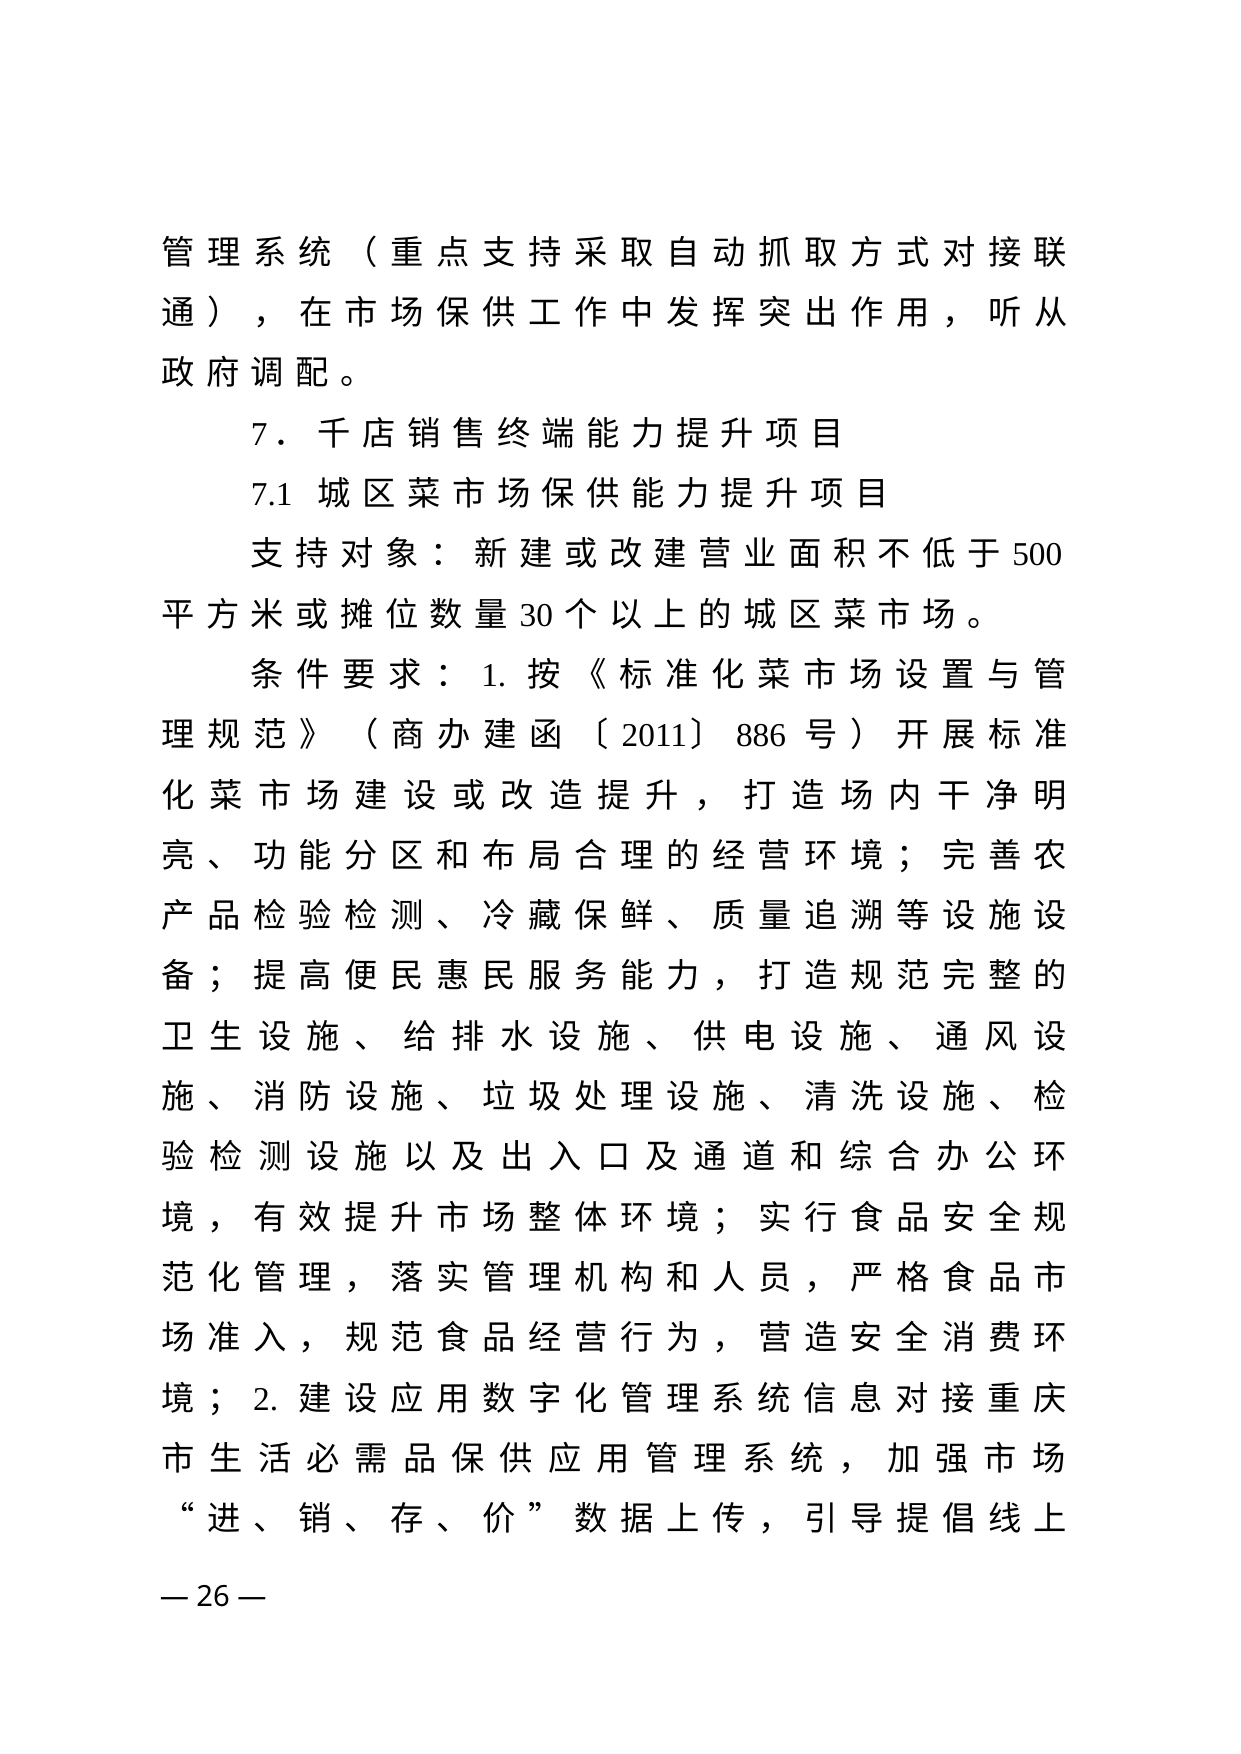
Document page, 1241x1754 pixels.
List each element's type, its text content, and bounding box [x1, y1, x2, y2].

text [161, 642, 1079, 1546]
list 7．千店销售终端能力提升项目 [161, 400, 1079, 461]
list 7.1 城区菜市场保供能力提升项目 [161, 461, 1079, 521]
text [161, 219, 1079, 400]
list 支持对象：新建或改建营业面积不低于500平方米或摊位数量30个以上的城区菜市场。 [161, 521, 1079, 642]
